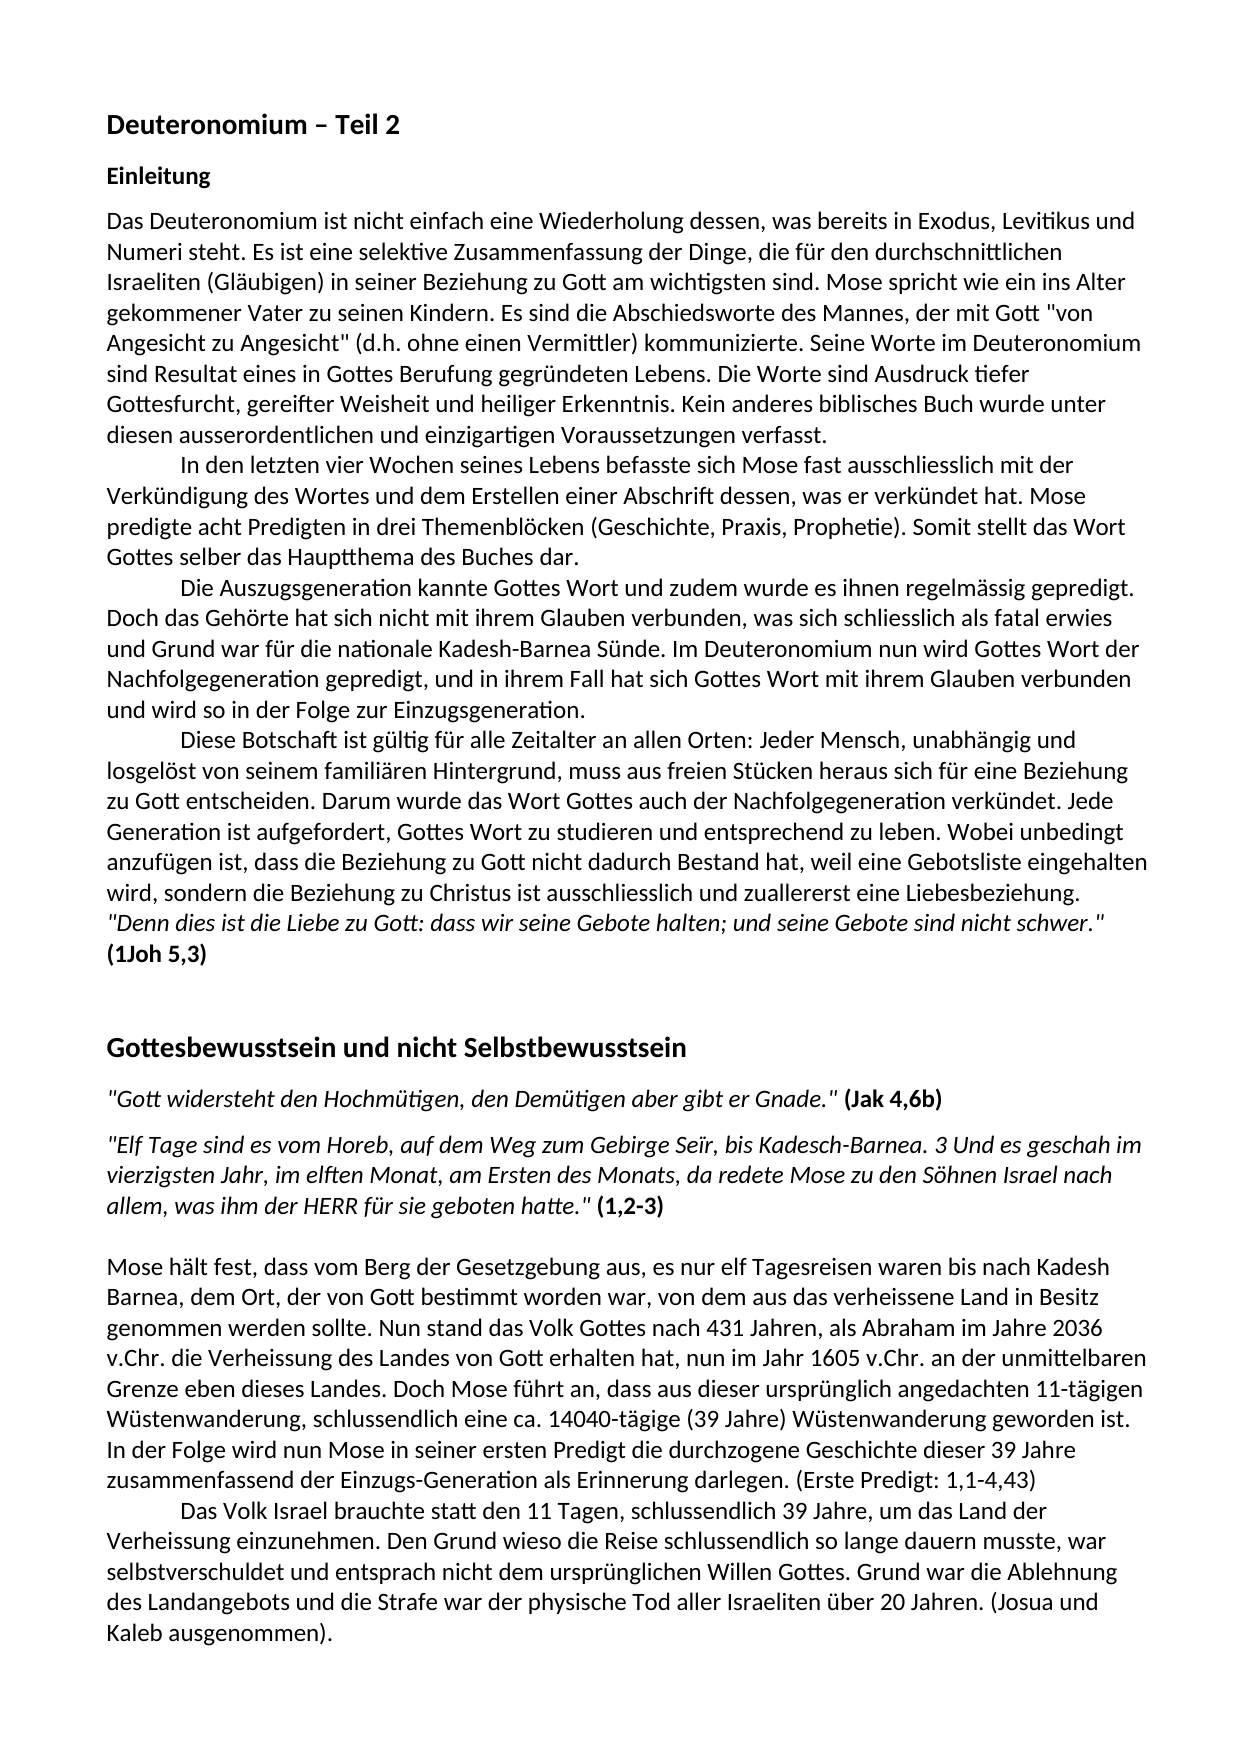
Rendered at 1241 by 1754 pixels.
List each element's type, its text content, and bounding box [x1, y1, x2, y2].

text Mose hält fest, dass vom Berg der Gesetzgebung aus, es nur elf Tagesreisen waren bis nach Kadesh Barnea, dem Ort, der von Gott bestimmt worden war, von dem aus das verheissene Land in Besitz genommen werden sollte. Nun stand das Volk Gottes nach 431 Jahren, als Abraham im Jahre 2036 v.Chr. die Verheissung des Landes von Gott erhalten hat, nun im Jahr 1605 v.Chr. an der unmittelbaren Grenze eben dieses Landes. Doch Mose führt an, dass aus dieser ursprünglich angedachten 11-tägigen Wüstenwanderung, schlussendlich eine ca. 14040-tägige (39 Jahre) Wüstenwanderung geworden ist. In der Folge wird nun Mose in seiner ersten Predigt die durchzogene Geschichte dieser 39 Jahre zusammenfassend der Einzugs-Generation als Erinnerung darlegen. (Erste Predigt: 1,1-4,43) [106, 1251, 1152, 1495]
text "Gott widersteht den Hochmütigen, den Demütigen aber gibt er Gnade." (Jak 4,6b) [106, 1083, 1152, 1113]
text Deuteronomium – Teil 2 [106, 106, 1152, 142]
text In den letzten vier Wochen seines Lebens befasste sich Mose fast ausschliesslich mit der Verkündigung des Wortes und dem Erstellen einer Abschrift dessen, was er verkündet hat. Mose predigte acht Predigten in drei Themenblöcken (Geschichte, Praxis, Prophetie). Somit stellt das Wort Gottes selber das Hauptthema des Buches dar. [106, 450, 1152, 572]
text Das Deuteronomium ist nicht einfach eine Wiederholung dessen, was bereits in Exodus, Levitikus und Numeri steht. Es ist eine selektive Zusammenfassung der Dinge, die für den durchschnittlichen Israeliten (Gläubigen) in seiner Beziehung zu Gott am wichtigsten sind. Mose spricht wie ein ins Alter gekommener Vater zu seinen Kindern. Es sind die Abschiedsworte des Mannes, der mit Gott "von Angesicht zu Angesicht" (d.h. ohne einen Vermittler) kommunizierte. Seine Worte im Deuteronomium sind Resultat eines in Gottes Berufung gegründeten Lebens. Die Worte sind Ausdruck tiefer Gottesfurcht, gereifter Weisheit und heiliger Erkenntnis. Kein anderes biblisches Buch wurde unter diesen ausserordentlichen und einzigartigen Voraussetzungen verfasst. [106, 206, 1152, 450]
text Das Volk Israel brauchte statt den 11 Tagen, schlussendlich 39 Jahre, um das Land der Verheissung einzunehmen. Den Grund wieso die Reise schlussendlich so lange dauern musste, war selbstverschuldet und entsprach nicht dem ursprünglichen Willen Gottes. Grund war die Ablehnung des Landangebots und die Strafe war der physische Tod aller Israeliten über 20 Jahren. (Josua und Kaleb ausgenommen). [106, 1495, 1152, 1648]
text Die Auszugsgeneration kannte Gottes Wort und zudem wurde es ihnen regelmässig gepredigt. Doch das Gehörte hat sich nicht mit ihrem Glauben verbunden, was sich schliesslich als fatal erwies und Grund war für die nationale Kadesh-Barnea Sünde. Im Deuteronomium nun wird Gottes Wort der Nachfolgegeneration gepredigt, und in ihrem Fall hat sich Gottes Wort mit ihrem Glauben verbunden und wird so in der Folge zur Einzugsgeneration. [106, 572, 1152, 724]
text Gottesbewusstsein und nicht Selbstbewusstsein [106, 1029, 1152, 1065]
text Diese Botschaft ist gültig für alle Zeitalter an allen Orten: Jeder Mensch, unabhängig und losgelöst von seinem familiären Hintergrund, muss aus freien Stücken heraus sich für eine Beziehung zu Gott entscheiden. Darum wurde das Wort Gottes auch der Nachfolgegeneration verkündet. Jede Generation ist aufgefordert, Gottes Wort zu studieren und entsprechend zu leben. Wobei unbedingt anzufügen ist, dass die Beziehung zu Gott nicht dadurch Bestand hat, weil eine Gebotsliste eingehalten wird, sondern die Beziehung zu Christus ist ausschliesslich und zuallererst eine Liebesbeziehung. "Denn dies ist die Liebe zu Gott: dass wir seine Gebote halten; und seine Gebote sind nicht schwer." (1Joh 5,3) [106, 724, 1152, 968]
text "Elf Tage sind es vom Horeb, auf dem Weg zum Gebirge Seïr, bis Kadesch-Barnea. 3 Und es geschah im vierzigsten Jahr, im elften Monat, am Ersten des Monats, da redete Mose zu den Söhnen Israel nach allem, was ihm der HERR für sie geboten hatte." (1,2-3) [106, 1129, 1152, 1220]
text Einleitung [106, 160, 1152, 190]
